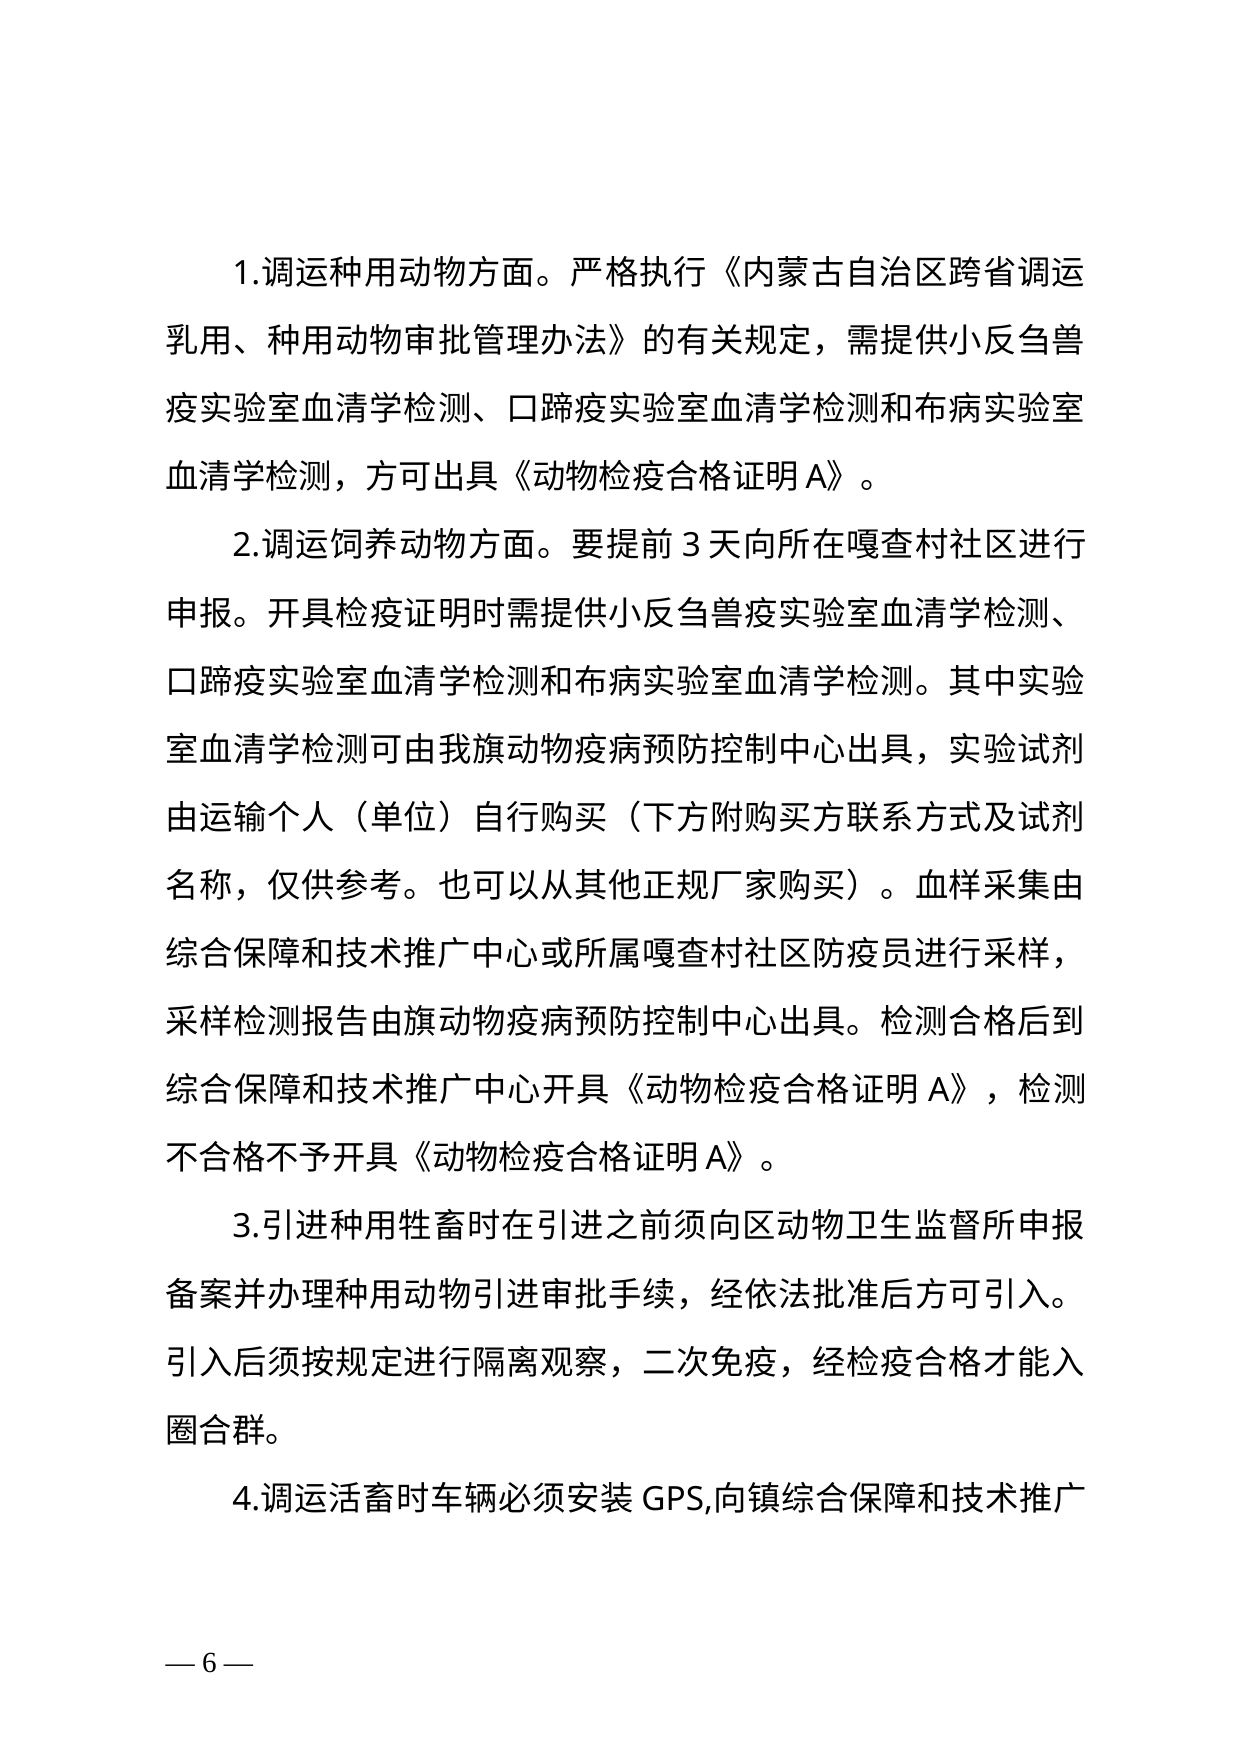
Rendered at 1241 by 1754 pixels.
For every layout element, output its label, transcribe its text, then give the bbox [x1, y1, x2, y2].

list 1.调运种用动物方面。严格执行《内蒙古自治区跨省调运乳用、种用动物审批管理办法》的有关规定，需提供小反刍兽疫实验室血清学检测、口蹄疫实验室血清学检测和布病实验室血清学检测，方可出具《动物检疫合格证明A》。 [165, 236, 1087, 508]
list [165, 1462, 1087, 1530]
list 2.调运饲养动物方面。要提前3天向所在嘎查村社区进行申报。开具检疫证明时需提供小反刍兽疫实验室血清学检测、口蹄疫实验室血清学检测和布病实验室血清学检测。其中实验室血清学检测可由我旗动物疫病预防控制中心出具，实验试剂由运输个人（单位）自行购买（下方附购买方联系方式及试剂名称，仅供参考。也可以从其他正规厂家购买）。血样采集由综合保障和技术推广中心或所属嘎查村社区防疫员进行采样，采样检测报告由旗动物疫病预防控制中心出具。检测合格后到综合保障和技术推广中心开具《动物检疫合格证明A》，检测不合格不予开具《动物检疫合格证明A》。 [165, 508, 1087, 1189]
list 3.引进种用牲畜时在引进之前须向区动物卫生监督所申报备案并办理种用动物引进审批手续，经依法批准后方可引入。引入后须按规定进行隔离观察，二次免疫，经检疫合格才能入圈合群。 [165, 1189, 1087, 1462]
